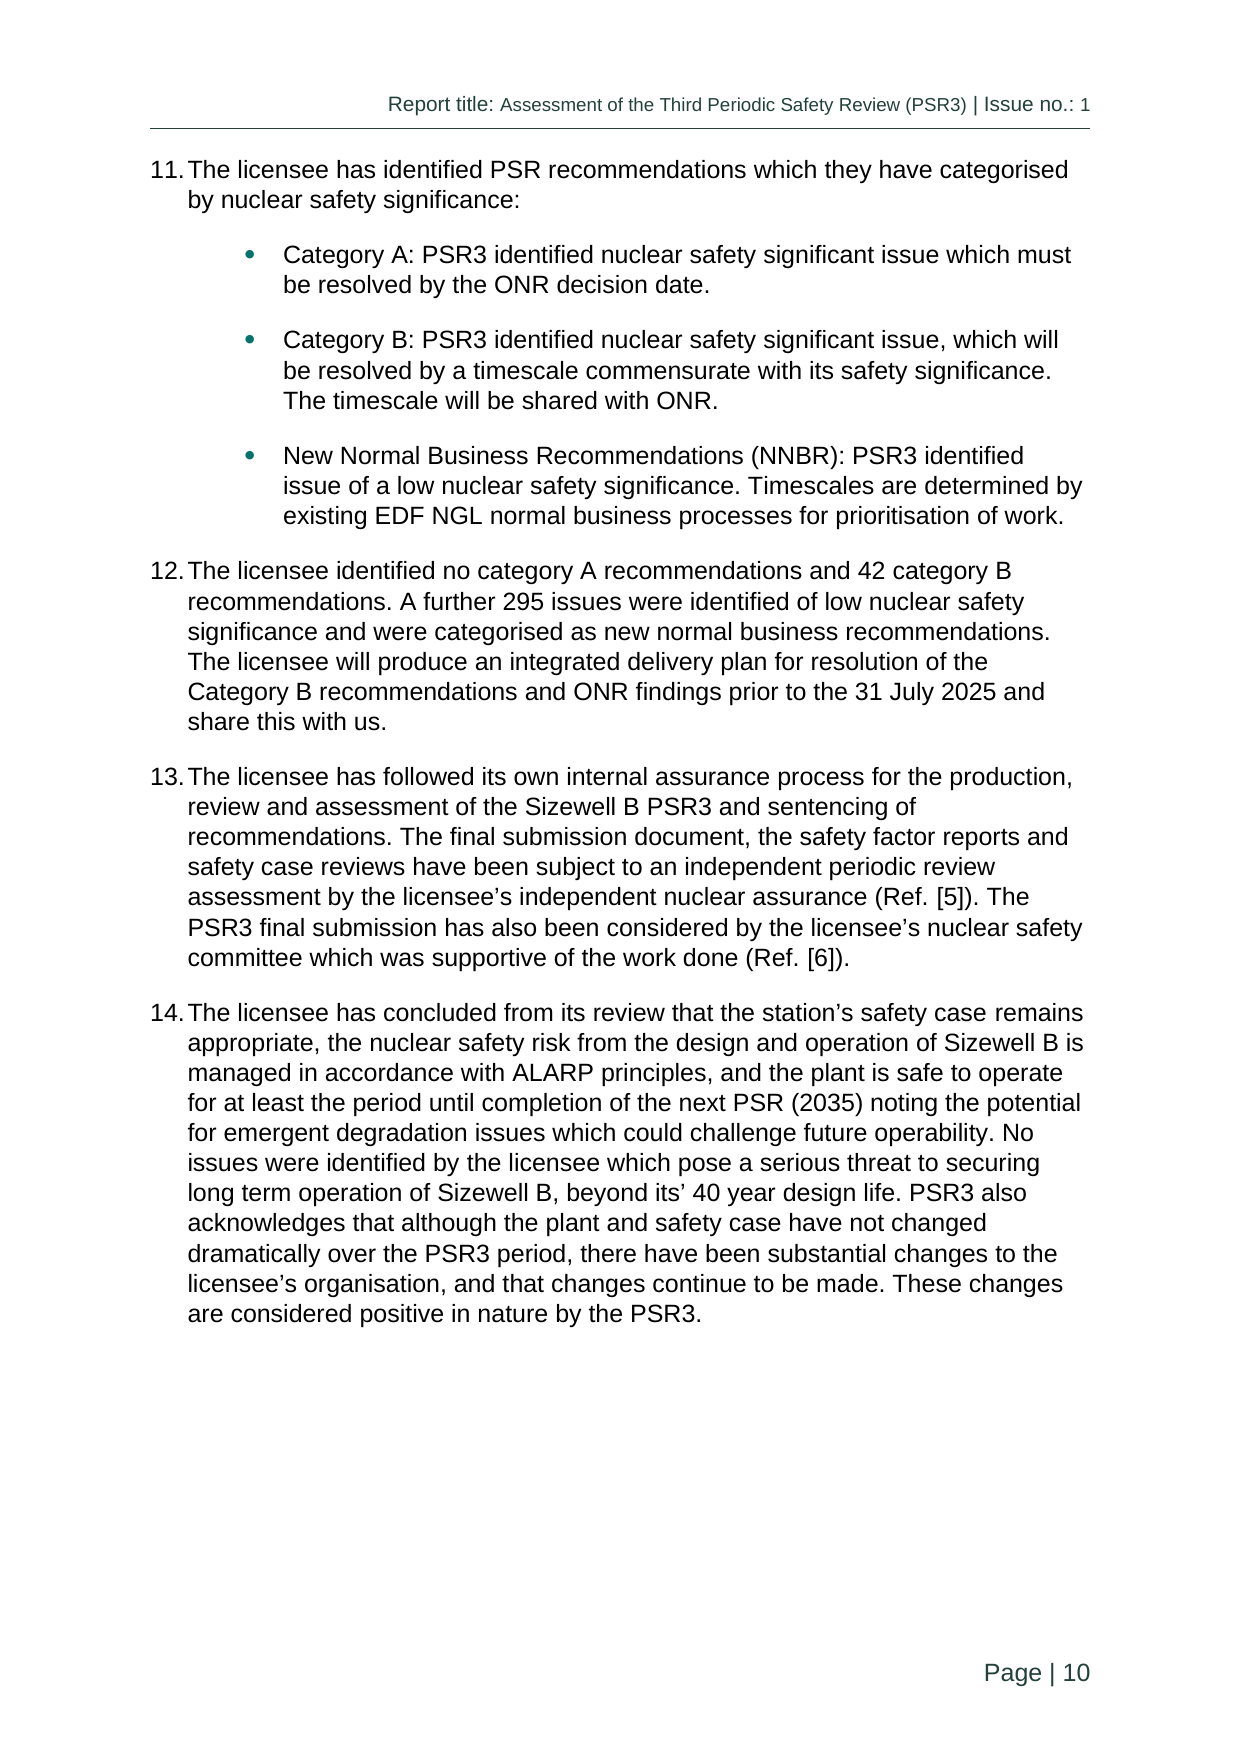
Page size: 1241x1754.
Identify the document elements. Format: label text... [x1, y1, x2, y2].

list The licensee has followed its own internal assurance process for the production, review and assessment of the Sizewell B PSR3 and sentencing of recommendations. The final submission document, the safety factor reports and safety case reviews have been subject to an independent periodic review assessment by the licensee’s independent nuclear assurance (Ref. ). The PSR3 final submission has also been considered by the licensee’s nuclear safety committee which was supportive of the work done (Ref. ). [150, 762, 1090, 971]
list Category B: PSR3 identified nuclear safety significant issue, which will be resolved by a timescale commensurate with its safety significance. The timescale will be shared with ONR. [245, 326, 1090, 414]
list New Normal Business Recommendations (NNBR): PSR3 identified issue of a low nuclear safety significance. Timescales are determined by existing EDF NGL normal business processes for prioritisation of work. [245, 441, 1090, 530]
list The licensee has concluded from its review that the station’s safety case remains appropriate, the nuclear safety risk from the design and operation of Sizewell B is managed in accordance with ALARP principles, and the plant is safe to operate for at least the period until completion of the next PSR (2035) noting the potential for emergent degradation issues which could challenge future operability. No issues were identified by the licensee which pose a serious threat to securing long term operation of Sizewell B, beyond its’ 40 year design life. PSR3 also acknowledges that although the plant and safety case have not changed dramatically over the PSR3 period, there have been substantial changes to the licensee’s organisation, and that changes continue to be made. These changes are considered positive in nature by the PSR3. [150, 998, 1090, 1327]
list The licensee identified no category A recommendations and 42 category B recommendations. A further 295 issues were identified of low nuclear safety significance and were categorised as new normal business recommendations. The licensee will produce an integrated delivery plan for resolution of the Category B recommendations and ONR findings prior to the 31 July 2025 and share this with us. [150, 556, 1090, 736]
list The licensee has identified PSR recommendations which they have categorised by nuclear safety significance: [150, 155, 1090, 214]
list Category A: PSR3 identified nuclear safety significant issue which must be resolved by the ONR decision date. [245, 240, 1090, 299]
